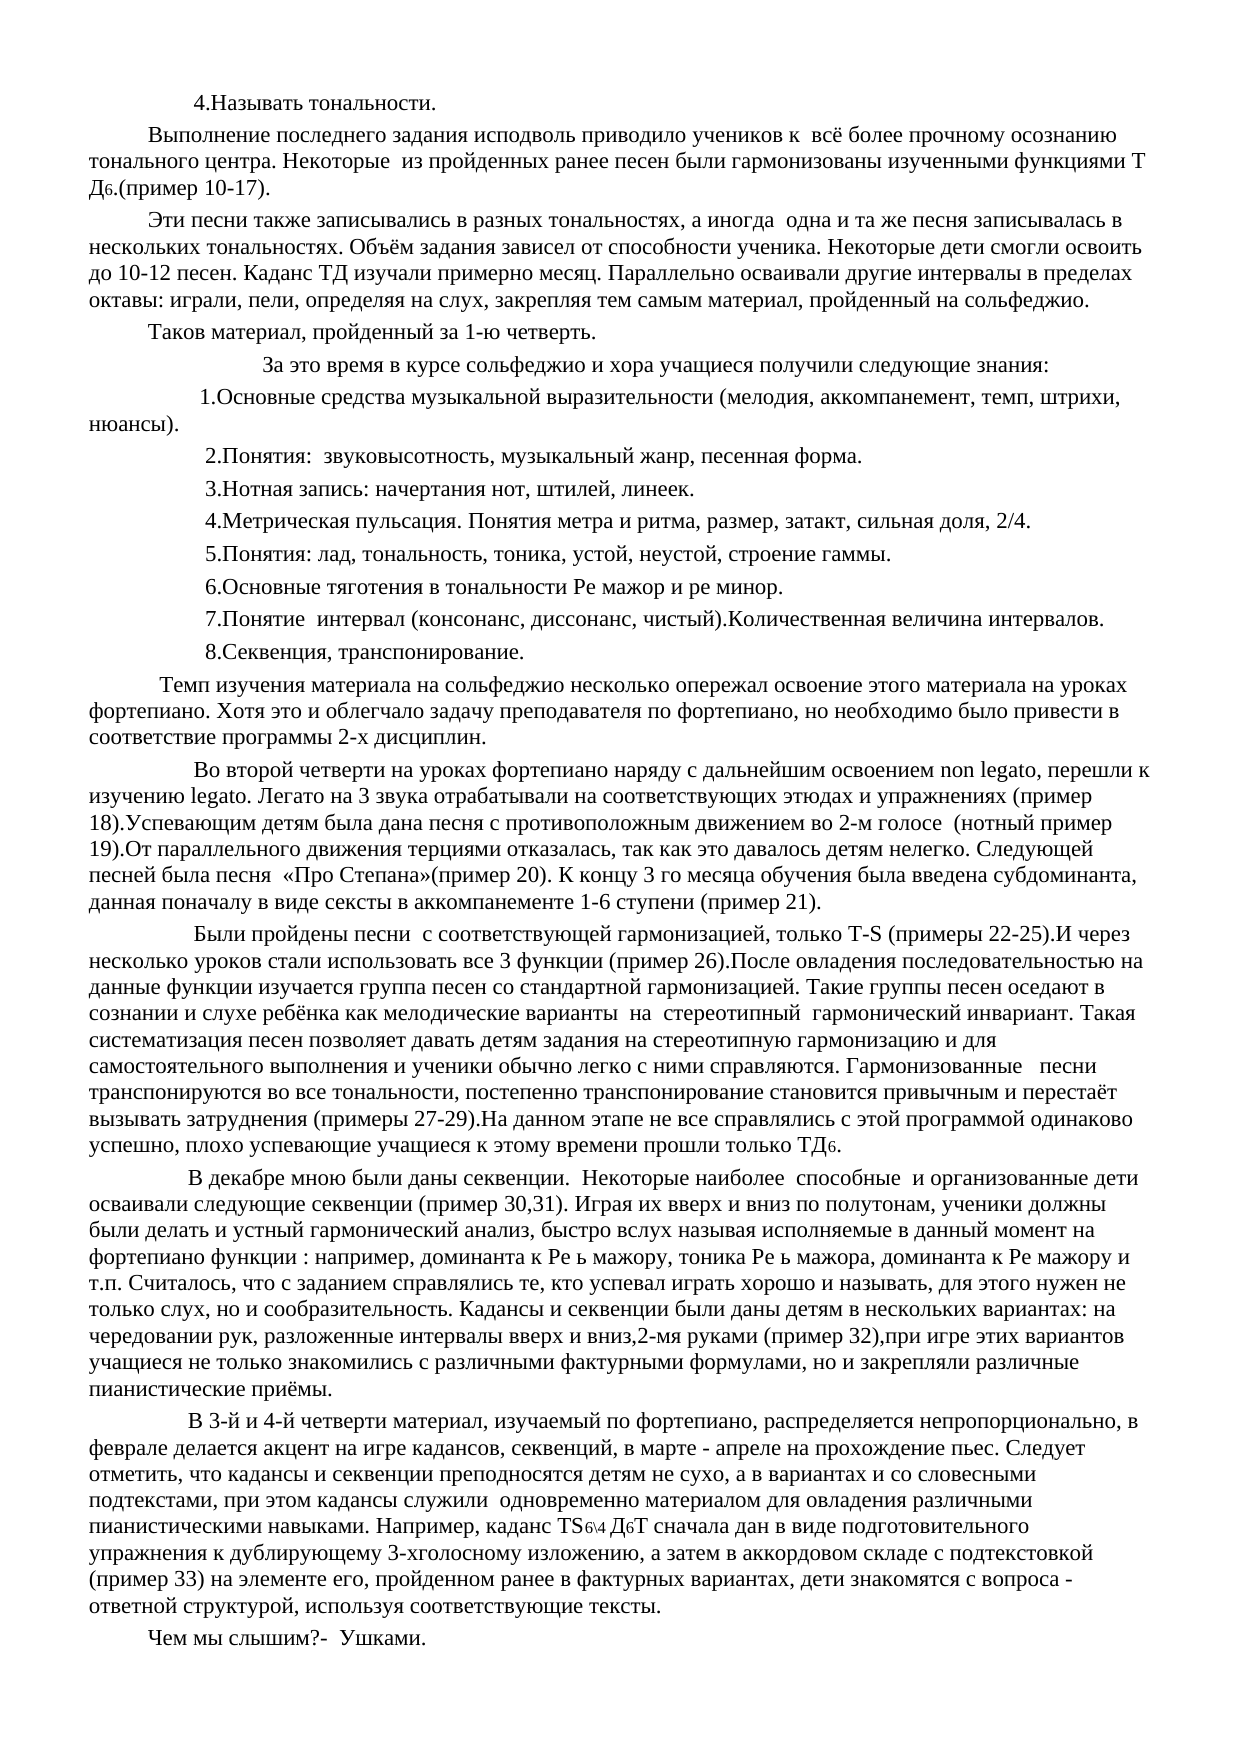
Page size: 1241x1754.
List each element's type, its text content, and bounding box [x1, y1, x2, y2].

text В декабре мною были даны секвенции. Некоторые наиболее способные и организованные дети осваивали следующие секвенции (пример 30,31). Играя их вверх и вниз по полутонам, ученики должны были делать и устный гармонический анализ, быстро вслух называя исполняемые в данный момент на фортепиано функции : например, доминанта к Ре ь мажору, тоника Ре ь мажора, доминанта к Ре мажору и т.п. Считалось, что с заданием справлялись те, кто успевал играть хорошо и называть, для этого нужен не только слух, но и сообразительность. Кадансы и секвенции были даны детям в нескольких вариантах: на чередовании рук, разложенные интервалы вверх и вниз,2-мя руками (пример 32),при игре этих вариантов учащиеся не только знакомились с различными фактурными формулами, но и закрепляли различные пианистические приёмы. [89, 1164, 1152, 1401]
text 8.Секвенция, транспонирование. [89, 638, 1152, 664]
text 3.Нотная запись: начертания нот, штилей, линеек. [89, 475, 1152, 501]
text Эти песни также записывались в разных тональностях, а иногда одна и та же песня записывалась в нескольких тональностях. Объём задания зависел от способности ученика. Некоторые дети смогли освоить до 10-12 песен. Каданс ТД изучали примерно месяц. Параллельно осваивали другие интервалы в пределах октавы: играли, пели, определяя на слух, закрепляя тем самым материал, пройденный на сольфеджио. [89, 207, 1152, 312]
text 2.Понятия: звуковысотность, музыкальный жанр, песенная форма. [89, 442, 1152, 469]
text Во второй четверти на уроках фортепиано наряду с дальнейшим освоением non legato, перешли к изучению legato. Легато на 3 звука отрабатывали на соответствующих этюдах и упражнениях (пример 18).Успевающим детям была дана песня с противоположным движением во 2-м голосе (нотный пример 19).От параллельного движения терциями отказалась, так как это давалось детям нелегко. Следующей песней была песня «Про Степана»(пример 20). К концу 3 го месяца обучения была введена субдоминанта, данная поначалу в виде сексты в аккомпанементе 1-6 ступени (пример 21). [89, 756, 1152, 914]
text 4.Называть тональности. [89, 89, 1152, 115]
text 4.Метрическая пульсация. Понятия метра и ритма, размер, затакт, сильная доля, 2/4. [89, 508, 1152, 534]
text 5.Понятия: лад, тональность, тоника, устой, неустой, строение гаммы. [89, 540, 1152, 567]
text 1.Основные средства музыкальной выразительности (мелодия, аккомпанемент, темп, штрихи, нюансы). [89, 383, 1152, 436]
text Выполнение последнего задания исподволь приводило учеников к всё более прочному осознанию тонального центра. Некоторые из пройденных ранее песен были гармонизованы изученными функциями Т Д6.(пример 10-17). [89, 121, 1152, 200]
text Чем мы слышим?- Ушками. [89, 1624, 1152, 1651]
text Темп изучения материала на сольфеджио несколько опережал освоение этого материала на уроках фортепиано. Хотя это и облегчало задачу преподавателя по фортепиано, но необходимо было привести в соответствие программы 2-х дисциплин. [89, 671, 1152, 750]
text Таков материал, пройденный за 1-ю четверть. [89, 318, 1152, 344]
text В 3-й и 4-й четверти материал, изучаемый по фортепиано, распределяется непропорционально, в феврале делается акцент на игре кадансов, секвенций, в марте - апреле на прохождение пьес. Следует отметить, что кадансы и секвенции преподносятся детям не сухо, а в вариантах и со словесными подтекстами, при этом кадансы служили одновременно материалом для овладения различными пианистическими навыками. Например, каданс ТS6\4 Д6Т сначала дан в виде подготовительного упражнения к дублирующему 3-хголосному изложению, а затем в аккордовом складе с подтекстовкой (пример 33) на элементе его, пройденном ранее в фактурных вариантах, дети знакомятся с вопроса -ответной структурой, используя соответствующие тексты. [89, 1407, 1152, 1618]
text За это время в курсе сольфеджио и хора учащиеся получили следующие знания: [89, 351, 1152, 377]
text 6.Основные тяготения в тональности Ре мажор и ре минор. [89, 573, 1152, 599]
text Были пройдены песни с соответствующей гармонизацией, только Т-S (примеры 22-25).И через несколько уроков стали использовать все 3 функции (пример 26).После овладения последовательностью на данные функции изучается группа песен со стандартной гармонизацией. Такие группы песен оседают в сознании и слухе ребёнка как мелодические варианты на стереотипный гармонический инвариант. Такая систематизация песен позволяет давать детям задания на стереотипную гармонизацию и для самостоятельного выполнения и ученики обычно легко с ними справляются. Гармонизованные песни транспонируются во все тональности, постепенно транспонирование становится привычным и перестаёт вызывать затруднения (примеры 27-29).На данном этапе не все справлялись с этой программой одинаково успешно, плохо успевающие учащиеся к этому времени прошли только ТД6. [89, 920, 1152, 1157]
text 7.Понятие интервал (консонанс, диссонанс, чистый).Количественная величина интервалов. [89, 605, 1152, 632]
